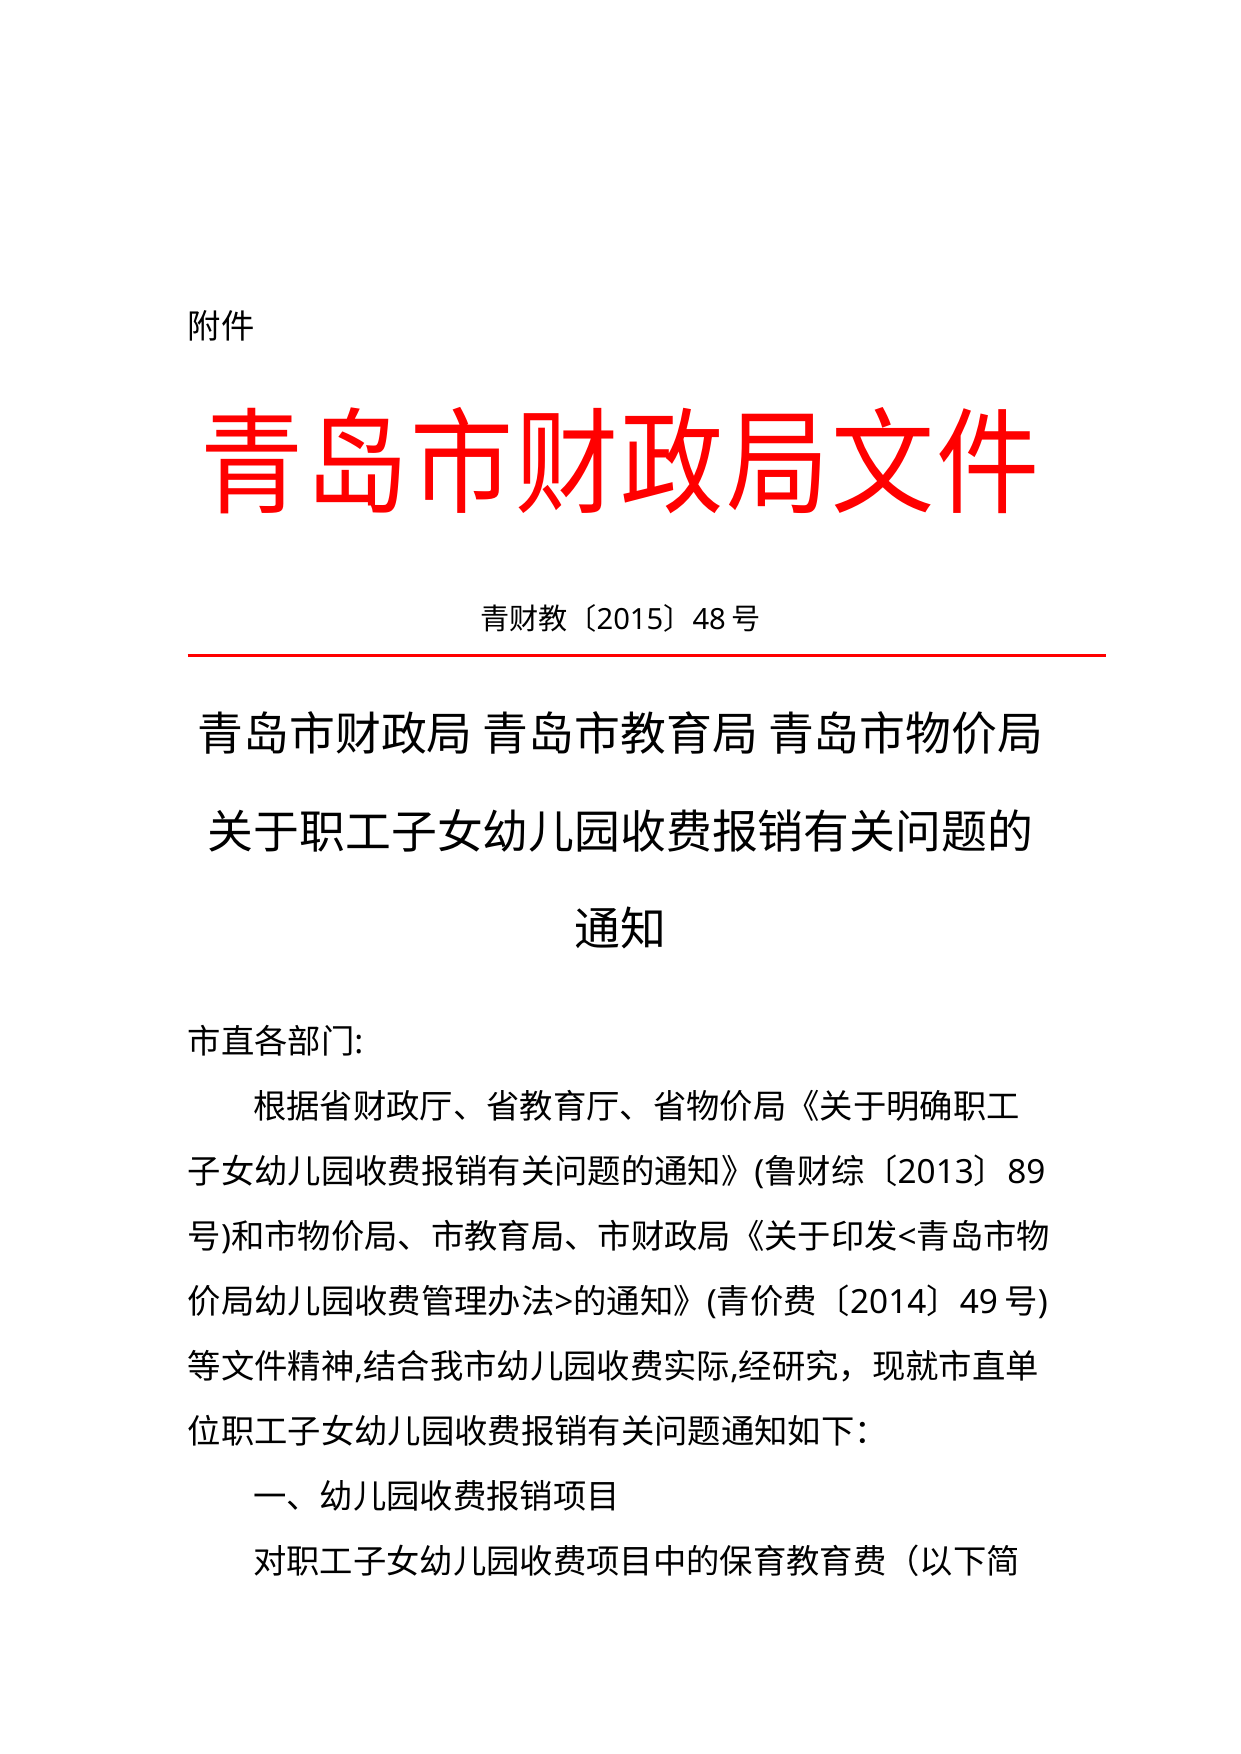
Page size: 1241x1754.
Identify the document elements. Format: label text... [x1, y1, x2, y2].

text 根据省财政厅、省教育厅、省物价局《关于明确职工子女幼儿园收费报销有关问题的通知》(鲁财综〔2013〕89号)和市物价局、市教育局、市财政局《关于印发<青岛市物价局幼儿园收费管理办法>的通知》(青价费〔2014〕49号)等文件精神,结合我市幼儿园收费实际,经研究，现就市直单位职工子女幼儿园收费报销有关问题通知如下： [187, 1072, 1053, 1462]
text 一、幼儿园收费报销项目 [187, 1462, 1053, 1527]
text 青岛市财政局 青岛市教育局 青岛市物价局 [187, 682, 1053, 779]
text 青岛市财政局文件 [187, 357, 1053, 552]
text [187, 1527, 1053, 1592]
text 青财教〔2015〕48号 [187, 584, 1053, 649]
text 市直各部门: [187, 1007, 1053, 1072]
text 关于职工子女幼儿园收费报销有关问题的通知 [187, 779, 1053, 974]
text 附件 [187, 292, 1053, 357]
